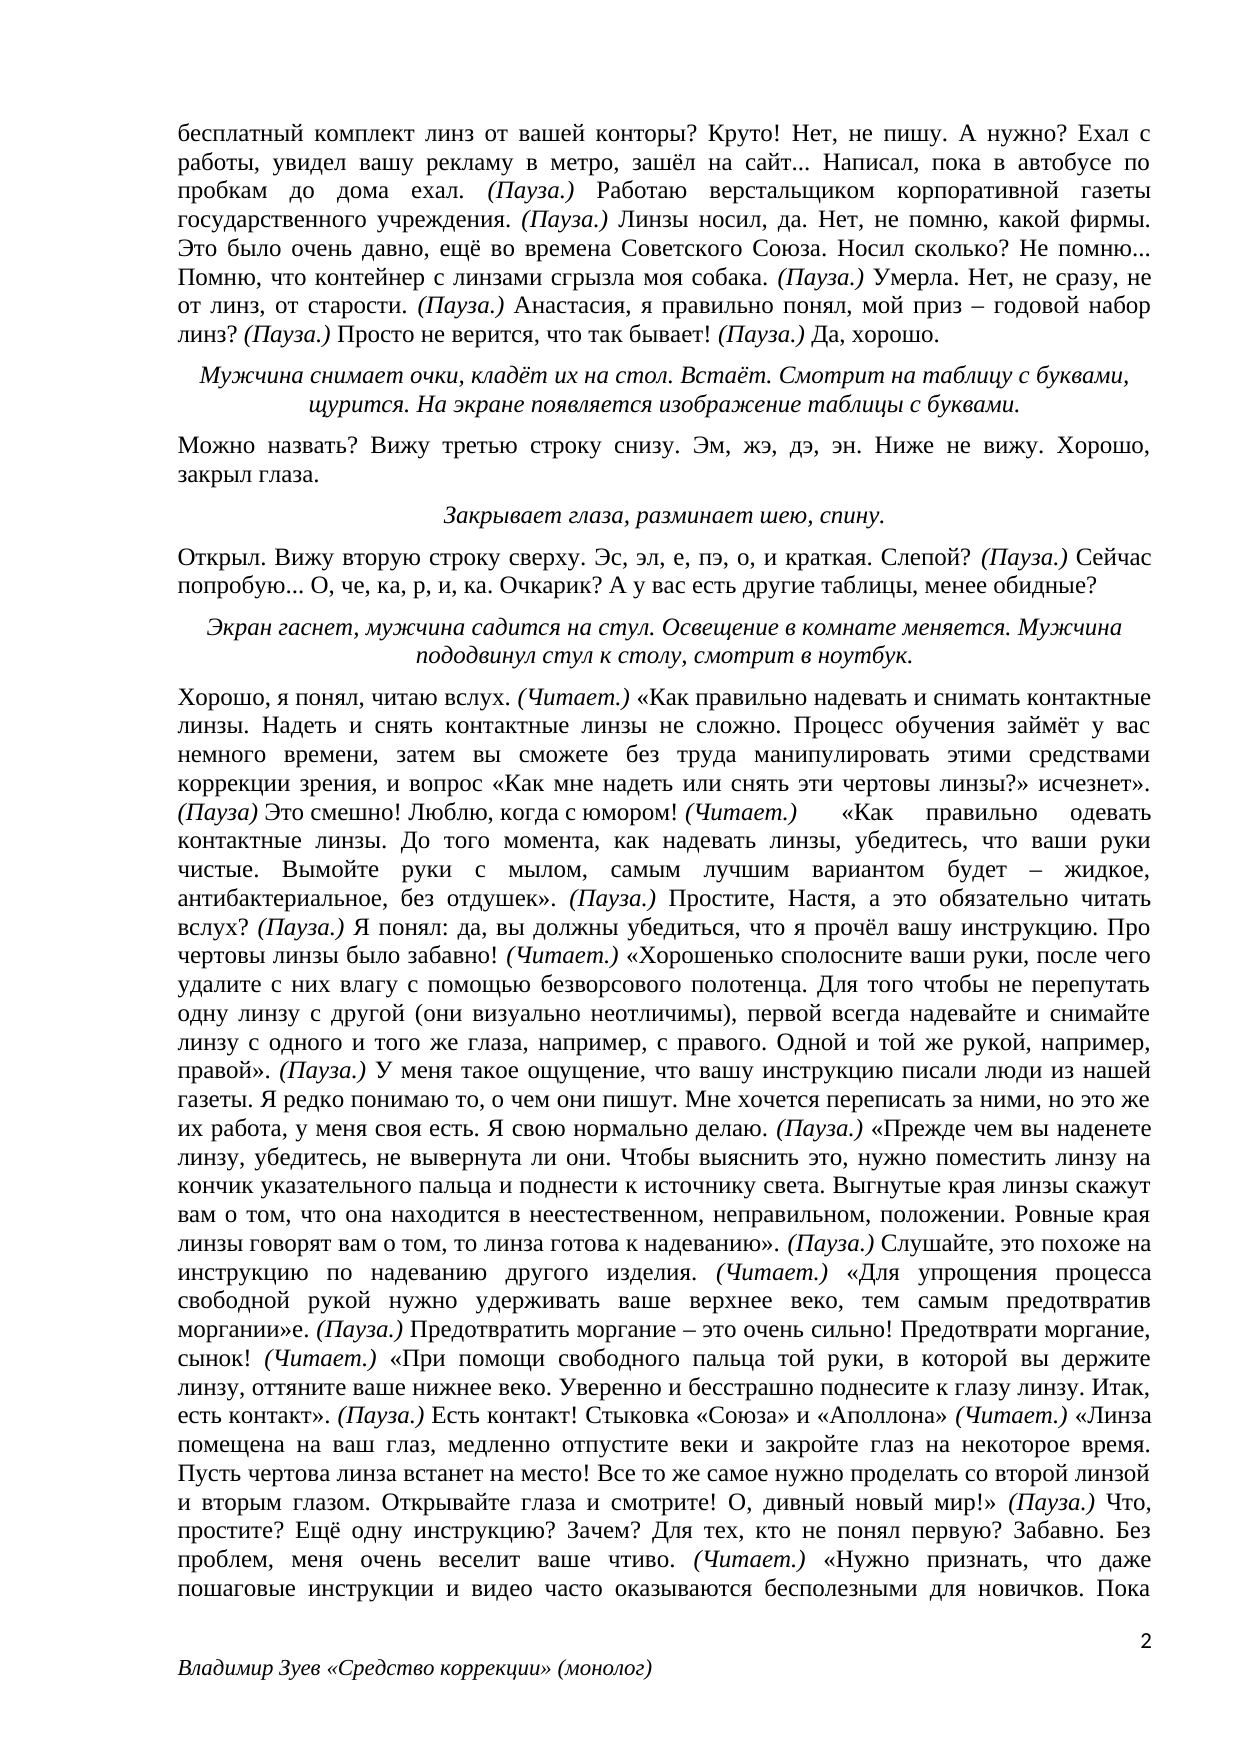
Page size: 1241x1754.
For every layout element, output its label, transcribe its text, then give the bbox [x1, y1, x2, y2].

text Экран гаснет, мужчина садится на стул. Освещение в комнате меняется. Мужчина пододвинул стул к столу, смотрит в ноутбук. [177, 612, 1152, 669]
text Можно назвать? Вижу третью строку снизу. Эм, жэ, дэ, эн. Ниже не вижу. Хорошо, закрыл глаза. [177, 431, 1152, 488]
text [177, 118, 1152, 348]
text Закрывает глаза, разминает шею, спину. [177, 501, 1152, 529]
text Открыл. Вижу вторую строку сверху. Эс, эл, е, пэ, о, и краткая. Слепой? (Пауза.) Сейчас попробую... О, че, ка, р, и, ка. Очкарик? А у вас есть другие таблицы, менее обидные? [177, 542, 1152, 599]
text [177, 682, 1152, 1602]
text Мужчина снимает очки, кладёт их на стол. Встаёт. Смотрит на таблицу с буквами, щурится. На экране появляется изображение таблицы с буквами. [177, 361, 1152, 418]
